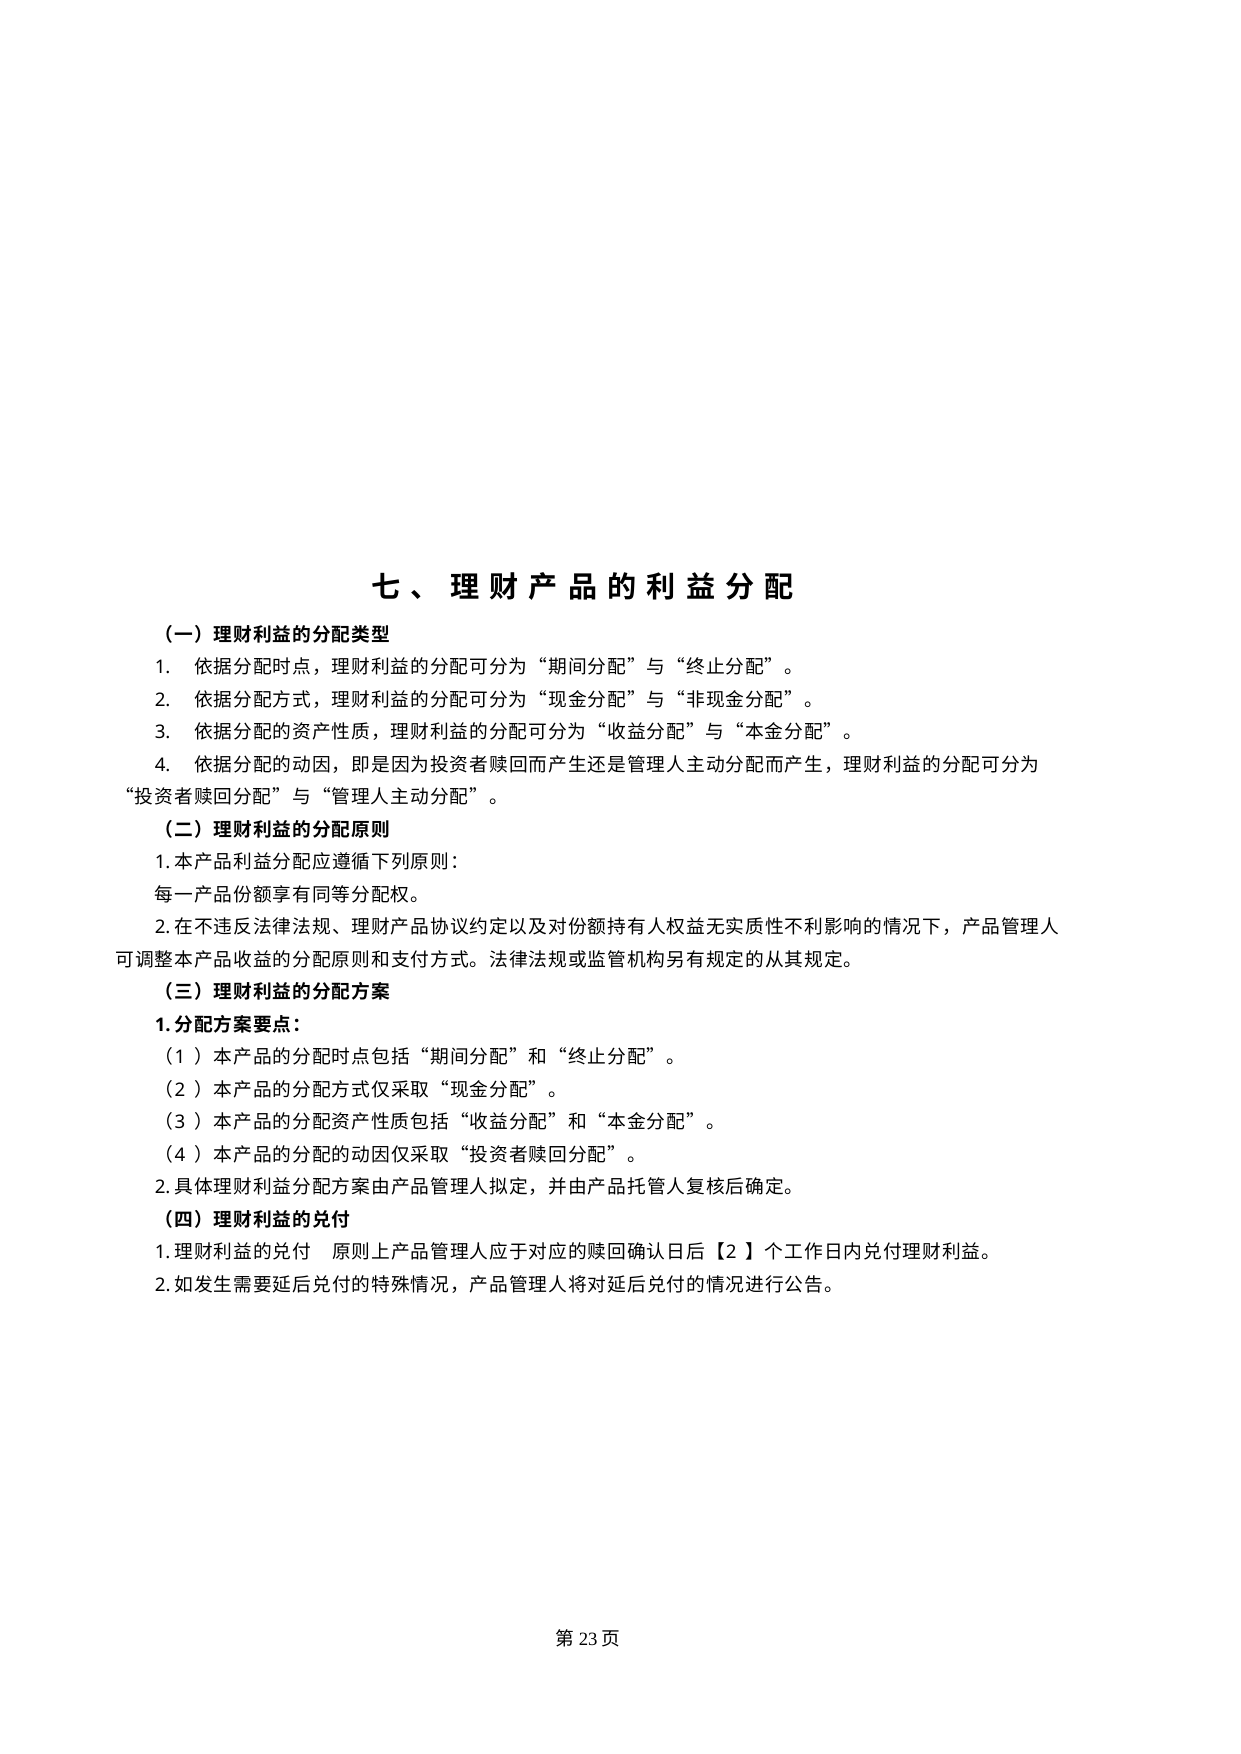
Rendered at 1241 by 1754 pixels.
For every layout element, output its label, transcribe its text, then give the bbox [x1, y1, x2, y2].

text 每一产品份额享有同等分配权。 [115, 877, 1060, 909]
text （4）本产品的分配的动因仅采取“投资者赎回分配”。 [115, 1137, 1060, 1169]
text （二）理财利益的分配原则 [115, 812, 1060, 844]
text 2. 依据分配方式，理财利益的分配可分为“现金分配”与“非现金分配”。 [115, 682, 1060, 714]
text 2.如发生需要延后兑付的特殊情况，产品管理人将对延后兑付的情况进行公告。 [115, 1267, 1060, 1299]
text 4. 依据分配的动因，即是因为投资者赎回而产生还是管理人主动分配而产生，理财利益的分配可分为“投资者赎回分配”与“管理人主动分配”。 [115, 747, 1060, 812]
text 1.本产品利益分配应遵循下列原则： [115, 844, 1060, 877]
text 七、理财产品的利益分配 [115, 552, 1060, 617]
text 1.理财利益的兑付 原则上产品管理人应于对应的赎回确认日后【2】个工作日内兑付理财利益。 [115, 1234, 1060, 1267]
text （四）理财利益的兑付 [115, 1202, 1060, 1234]
text 2.在不违反法律法规、理财产品协议约定以及对份额持有人权益无实质性不利影响的情况下，产品管理人可调整本产品收益的分配原则和支付方式。法律法规或监管机构另有规定的从其规定。 [115, 909, 1060, 974]
text （一）理财利益的分配类型 [115, 617, 1060, 649]
text （2）本产品的分配方式仅采取“现金分配”。 [115, 1072, 1060, 1104]
text （1）本产品的分配时点包括“期间分配”和“终止分配”。 [115, 1039, 1060, 1072]
text （三）理财利益的分配方案 [115, 974, 1060, 1007]
text 1. 依据分配时点，理财利益的分配可分为“期间分配”与“终止分配”。 [115, 649, 1060, 682]
text 3. 依据分配的资产性质，理财利益的分配可分为“收益分配”与“本金分配”。 [115, 714, 1060, 747]
text 2.具体理财利益分配方案由产品管理人拟定，并由产品托管人复核后确定。 [115, 1169, 1060, 1202]
text 1.分配方案要点： [115, 1007, 1060, 1039]
text （3）本产品的分配资产性质包括“收益分配”和“本金分配”。 [115, 1104, 1060, 1137]
